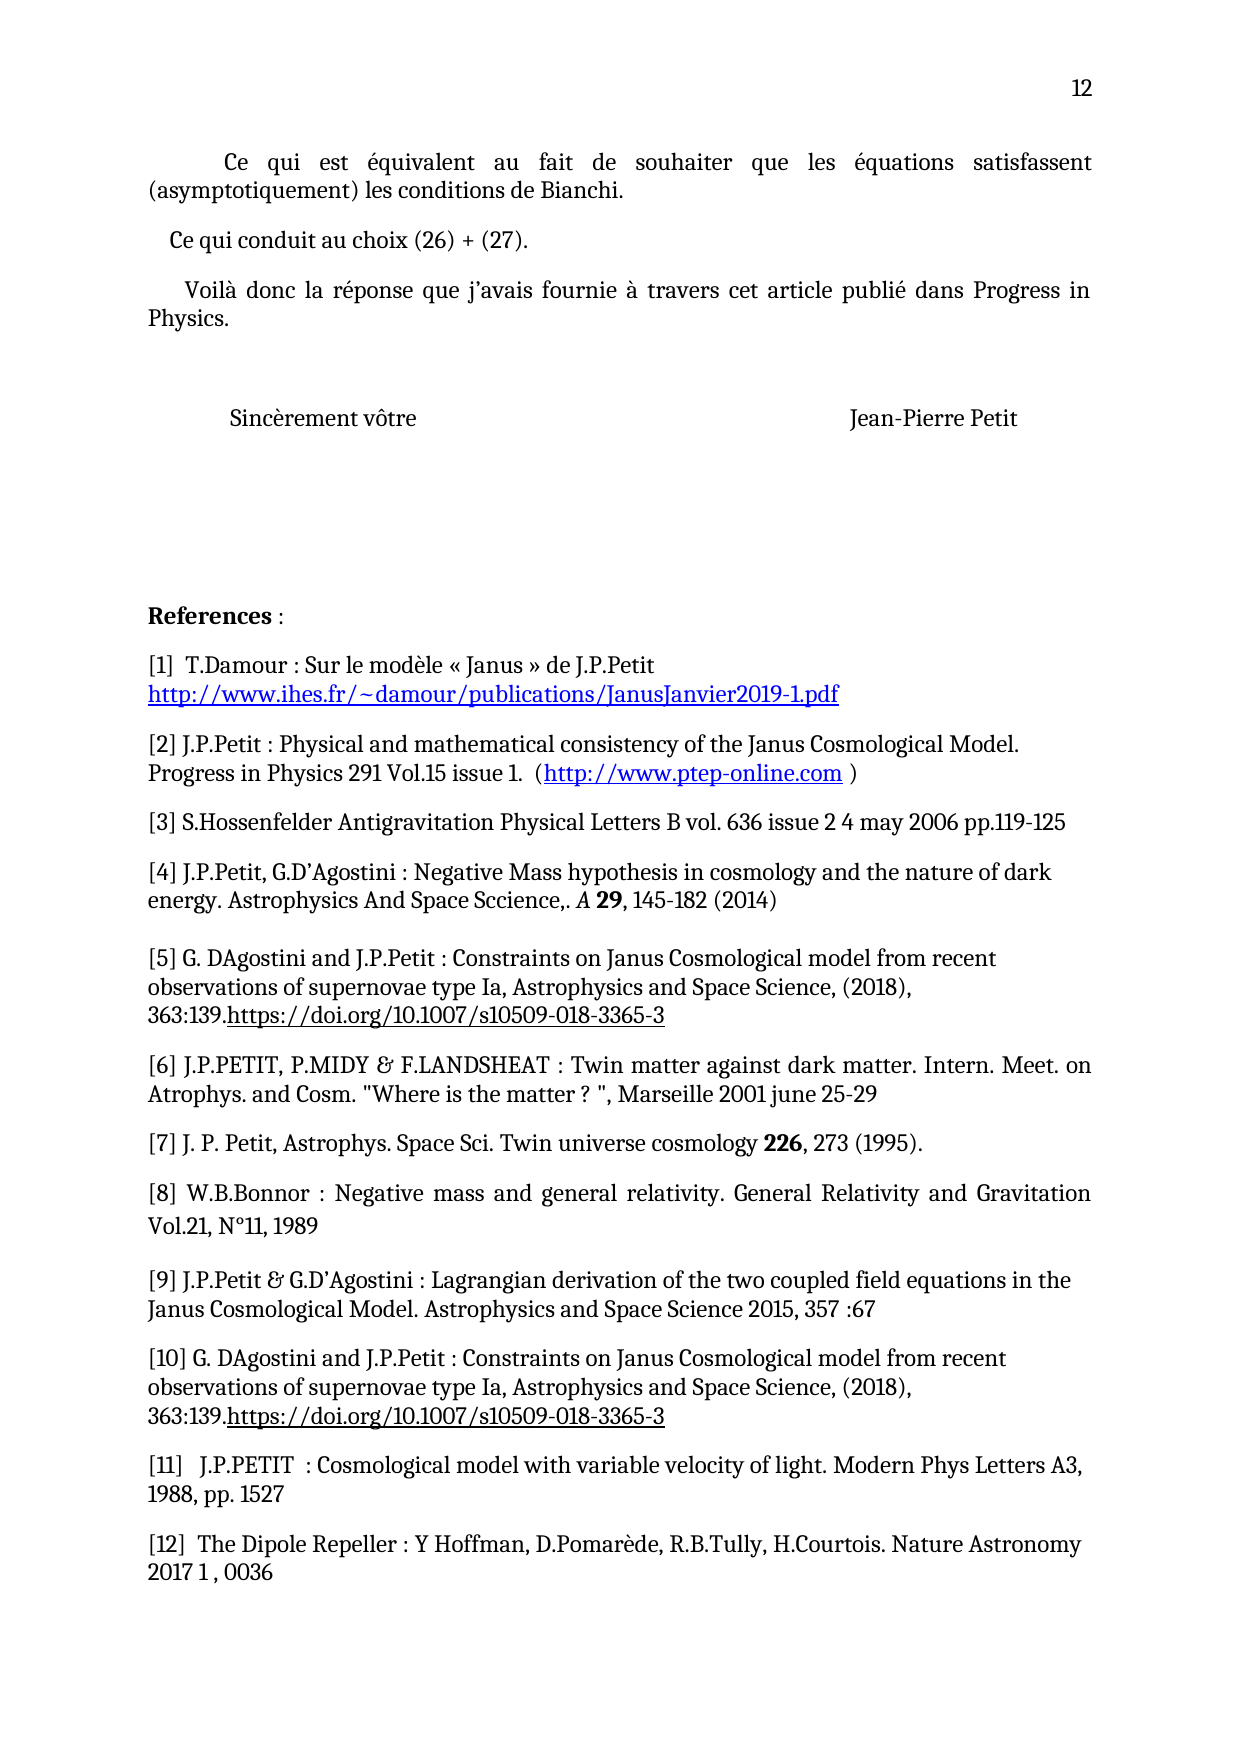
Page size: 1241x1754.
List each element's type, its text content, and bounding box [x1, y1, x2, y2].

text [6] J.P.PETIT, P.MIDY & F.LANDSHEAT : Twin matter against dark matter. Intern. Meet. on Atrophys. and Cosm. "Where is the matter ? ", Marseille 2001 june 25-29 [148, 1051, 1093, 1108]
text Ce qui conduit au choix (26) + (27). [148, 226, 1093, 255]
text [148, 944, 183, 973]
text Sincèrement vôtre Jean-Pierre Petit [148, 403, 1093, 432]
text [9] J.P.Petit & G.D’Agostini : Lagrangian derivation of the two coupled field equations in the Janus Cosmological Model. Astrophysics and Space Science 2015, 357 :67 [148, 1266, 1093, 1323]
text [1] T.Damour : Sur le modèle « Janus » de J.P.Petit http://www.ihes.fr/~damour/publications/JanusJanvier2019-1.pdf [148, 651, 1093, 709]
text [3] S.Hossenfelder Antigravitation Physical Letters B vol. 636 issue 2 4 may 2006 pp.119-125 [148, 808, 1093, 837]
text [10] G. DAgostini and J.P.Petit : Constraints on Janus Cosmological model from recent observations of supernovae type Ia, Astrophysics and Space Science, (2018), 363:139.https://doi.org/10.1007/s10509-018-3365-3 [227, 1344, 1093, 1430]
text Ce qui est équivalent au fait de souhaiter que les équations satisfassent (asymptotiquement) les conditions de Bianchi. [148, 148, 1093, 205]
text References : [148, 602, 1093, 631]
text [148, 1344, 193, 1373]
text [7] J. P. Petit, Astrophys. Space Sci. Twin universe cosmology 226, 273 (1995). [148, 1129, 1093, 1158]
text [11] J.P.PETIT : Cosmological model with variable velocity of light. Modern Phys Letters A3, 1988, pp. 1527 [148, 1451, 1093, 1509]
text [5] G. DAgostini and J.P.Petit : Constraints on Janus Cosmological model from recent observations of supernovae type Ia, Astrophysics and Space Science, (2018), 363:139.https://doi.org/10.1007/s10509-018-3365-3 [227, 944, 1093, 1030]
list [8] W.B.Bonnor : Negative mass and general relativity. General Relativity and Gravitation Vol.21, N°11, 1989 [148, 1179, 1093, 1241]
text [12] The Dipole Repeller : Y Hoffman, D.Pomarède, R.B.Tully, H.Courtois. Nature Astronomy 2017 1 , 0036 [148, 1529, 1093, 1587]
text [2] J.P.Petit : Physical and mathematical consistency of the Janus Cosmological Model. Progress in Physics 291 Vol.15 issue 1. (http://www.ptep-online.com ) [148, 730, 1093, 787]
text Voilà donc la réponse que j’avais fournie à travers cet article publié dans Progress in Physics. [148, 276, 1093, 333]
text [4] J.P.Petit, G.D’Agostini : Negative Mass hypothesis in cosmology and the nature of dark energy. Astrophysics And Space Sccience,. A 29, 145-182 (2014) [148, 858, 1093, 915]
